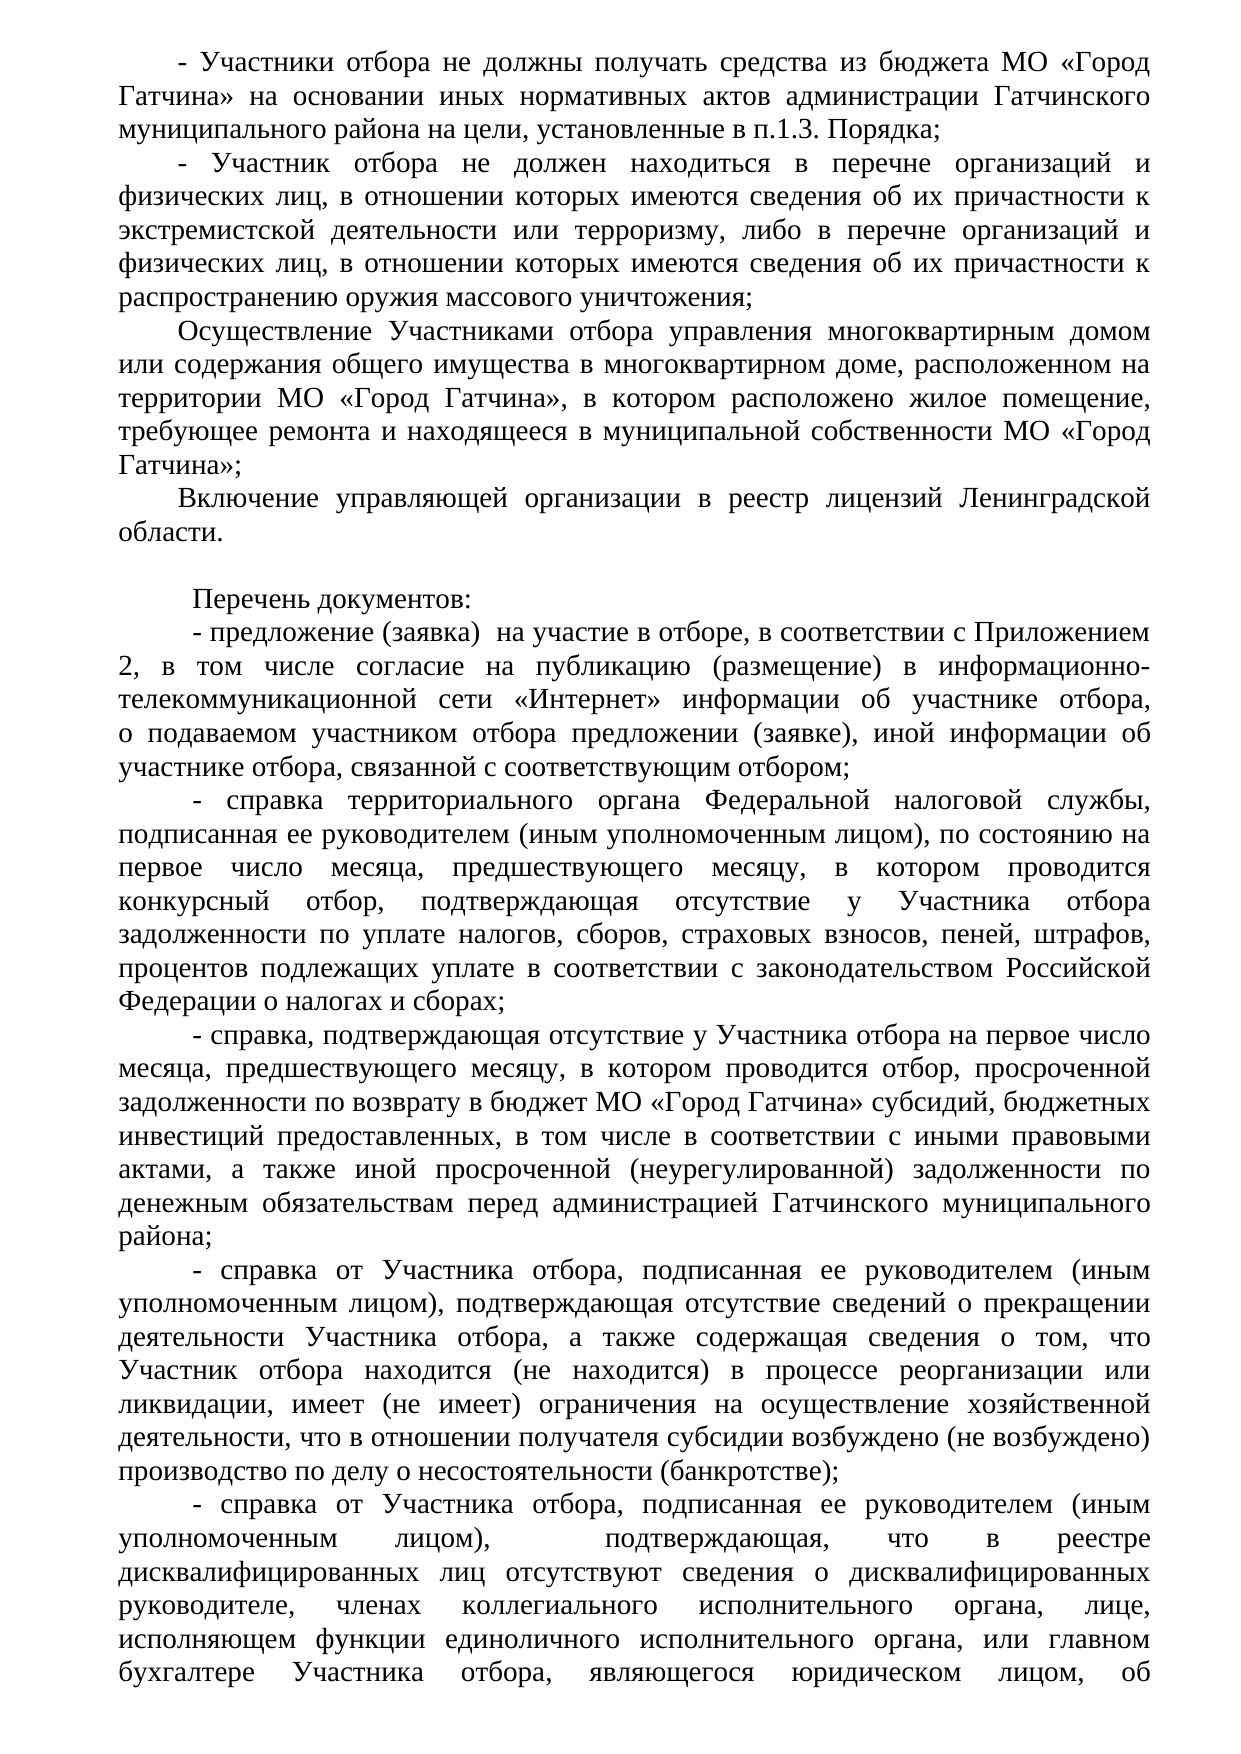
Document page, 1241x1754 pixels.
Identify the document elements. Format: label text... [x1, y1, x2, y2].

text Включение управляющей организации в реестр лицензий Ленинградской области. [118, 480, 1152, 547]
text - справка от Участника отбора, подписанная ее руководителем (иным уполномоченным лицом), подтверждающая отсутствие сведений о прекращении деятельности Участника отбора, а также содержащая сведения о том, что Участник отбора находится (не находится) в процессе реорганизации или ликвидации, имеет (не имеет) ограничения на осуществление хозяйственной деятельности, что в отношении получателя субсидии возбуждено (не возбуждено) производство по делу о несостоятельности (банкротстве); [118, 1252, 1152, 1487]
text Перечень документов: [118, 581, 1152, 614]
text - справка территориального органа Федеральной налоговой службы, подписанная ее руководителем (иным уполномоченным лицом), по состоянию на первое число месяца, предшествующего месяцу, в котором проводится конкурсный отбор, подтверждающая отсутствие у Участника отбора задолженности по уплате налогов, сборов, страховых взносов, пеней, штрафов, процентов подлежащих уплате в соответствии с законодательством Российской Федерации о налогах и сборах; [118, 782, 1152, 1017]
text - Участники отбора не должны получать средства из бюджета МО «Город Гатчина» на основании иных нормативных актов администрации Гатчинского муниципального района на цели, установленные в п.1.3. Порядка; [118, 44, 1152, 145]
text Осуществление Участниками отбора управления многоквартирным домом или содержания общего имущества в многоквартирном доме, расположенном на территории МО «Город Гатчина», в котором расположено жилое помещение, требующее ремонта и находящееся в муниципальной собственности МО «Город Гатчина»; [118, 313, 1152, 480]
text - справка, подтверждающая отсутствие у Участника отбора на первое число месяца, предшествующего месяцу, в котором проводится отбор, просроченной задолженности по возврату в бюджет МО «Город Гатчина» субсидий, бюджетных инвестиций предоставленных, в том числе в соответствии с иными правовыми актами, а также иной просроченной (неурегулированной) задолженности по денежным обязательствам перед администрацией Гатчинского муниципального района; [118, 1017, 1152, 1252]
text - предложение (заявка) на участие в отборе, в соответствии с Приложением 2, в том числе согласие на публикацию (размещение) в информационно-телекоммуникационной сети «Интернет» информации об участнике отбора, о подаваемом участником отбора предложении (заявке), иной информации об участнике отбора, связанной с соответствующим отбором; [118, 614, 1152, 782]
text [118, 1487, 1152, 1688]
text - Участник отбора не должен находиться в перечне организаций и физических лиц, в отношении которых имеются сведения об их причастности к экстремистской деятельности или терроризму, либо в перечне организаций и физических лиц, в отношении которых имеются сведения об их причастности к распространению оружия массового уничтожения; [118, 145, 1152, 313]
